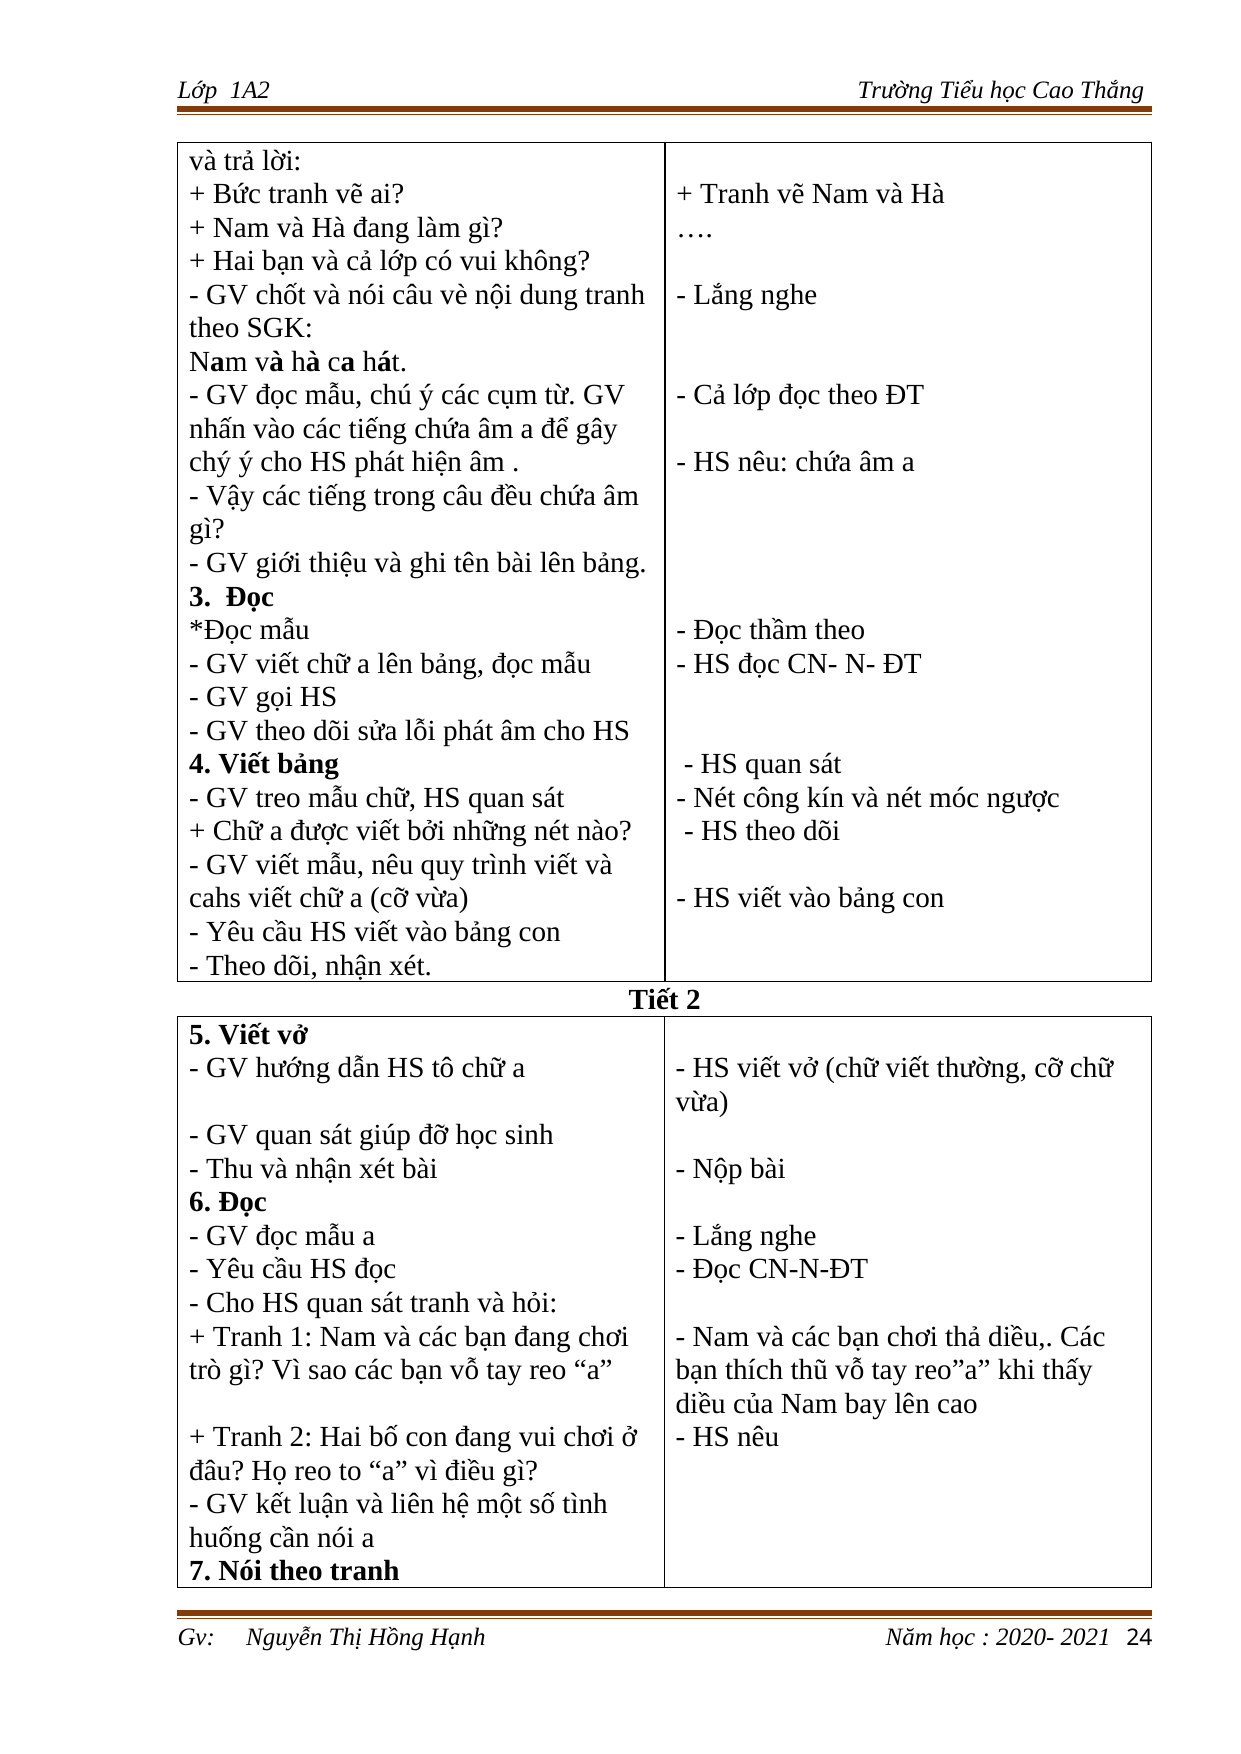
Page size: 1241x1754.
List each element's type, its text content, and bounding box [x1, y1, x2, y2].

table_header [178, 1017, 664, 1587]
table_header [665, 1017, 1151, 1587]
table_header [666, 143, 1151, 981]
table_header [178, 143, 664, 981]
text Tiết 2 [177, 982, 1152, 1016]
